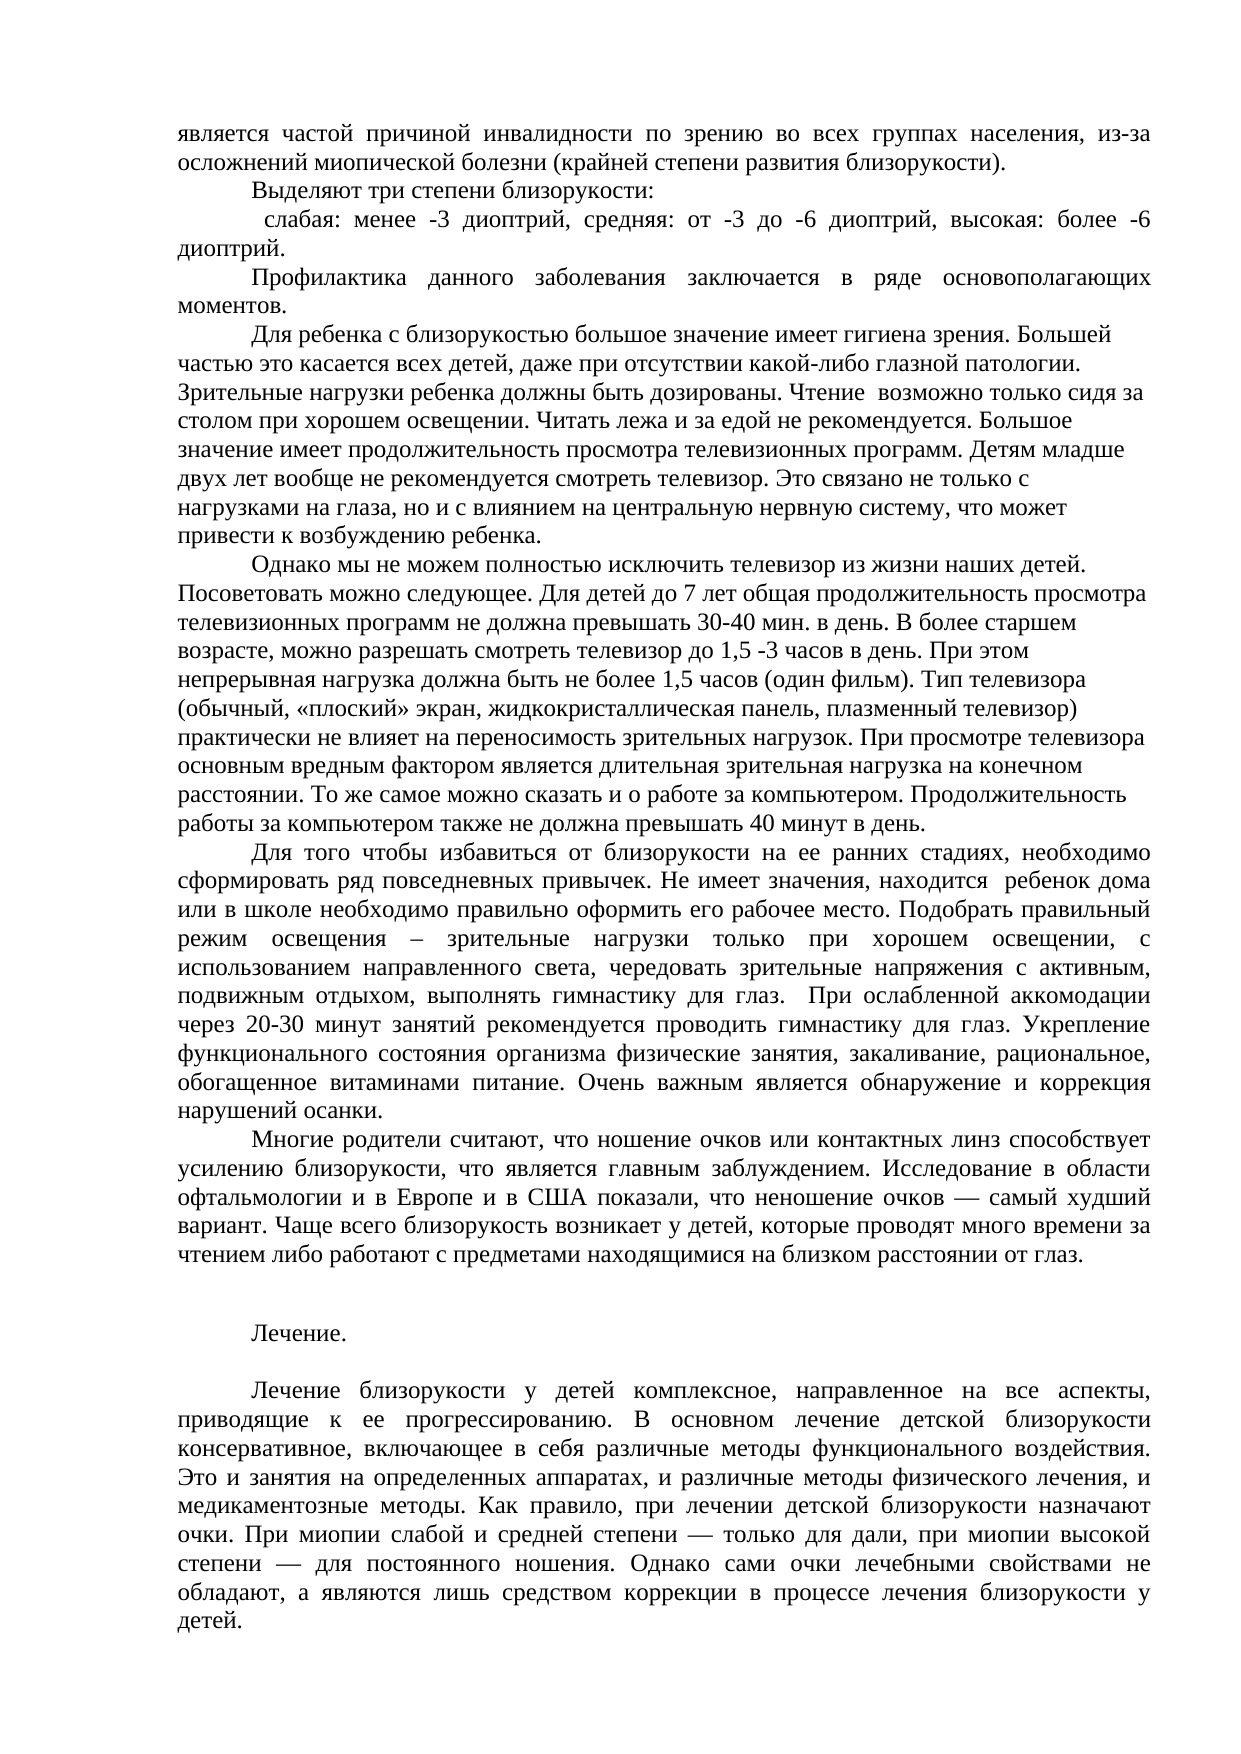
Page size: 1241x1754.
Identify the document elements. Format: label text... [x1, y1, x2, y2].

text Лечение. [177, 1318, 1152, 1346]
text слабая: менее -3 диоптрий, средняя: от -3 до -6 диоптрий, высокая: более -6 диоптрий. [177, 204, 1152, 262]
text Однако мы не можем полностью исключить телевизор из жизни наших детей. Посоветовать можно следующее. Для детей до 7 лет общая продолжительность просмотра телевизионных программ не должна превышать 30-40 мин. в день. В более старшем возрасте, можно разрешать смотреть телевизор до 1,5 -3 часов в день. При этом непрерывная нагрузка должна быть не более 1,5 часов (один фильм). Тип телевизора (обычный, «плоский» экран, жидкокристаллическая панель, плазменный телевизор) практически не влияет на переносимость зрительных нагрузок. При просмотре телевизора основным вредным фактором является длительная зрительная нагрузка на конечном расстоянии. То же самое можно сказать и о работе за компьютером. Продолжительность работы за компьютером также не должна превышать 40 минут в день. [177, 549, 1152, 837]
text Многие родители считают, что ношение очков или контактных линз способствует усилению близорукости, что является главным заблуждением. Исследование в области офтальмологии и в Европе и в США показали, что неношение очков — самый худший вариант. Чаще всего близорукость возникает у детей, которые проводят много времени за чтением либо работают с предметами находящимися на близком расстоянии от глаз. [177, 1124, 1152, 1268]
text Для ребенка с близорукостью большое значение имеет гигиена зрения. Большей частью это касается всех детей, даже при отсутствии какой-либо глазной патологии. Зрительные нагрузки ребенка должны быть дозированы. Чтение возможно только сидя за столом при хорошем освещении. Читать лежа и за едой не рекомендуется. Большое значение имеет продолжительность просмотра телевизионных программ. Детям младше двух лет вообще не рекомендуется смотреть телевизор. Это связано не только с нагрузками на глаза, но и с влиянием на центральную нервную систему, что может привести к возбуждению ребенка. [177, 319, 1152, 549]
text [177, 118, 1152, 176]
text Лечение близорукости у детей комплексное, направленное на все аспекты, приводящие к ее прогрессированию. В основном лечение детской близорукости консервативное, включающее в себя различные методы функционального воздействия. Это и занятия на определенных аппаратах, и различные методы физического лечения, и медикаментозные методы. Как правило, при лечении детской близорукости назначают очки. При миопии слабой и средней степени — только для дали, при миопии высокой степени — для постоянного ношения. Однако сами очки лечебными свойствами не обладают, а являются лишь средством коррекции в процессе лечения близорукости у детей. [177, 1376, 1152, 1634]
text Для того чтобы избавиться от близорукости на ее ранних стадиях, необходимо сформировать ряд повседневных привычек. Не имеет значения, находится ребенок дома или в школе необходимо правильно оформить его рабочее место. Подобрать правильный режим освещения – зрительные нагрузки только при хорошем освещении, с использованием направленного света, чередовать зрительные напряжения с активным, подвижным отдыхом, выполнять гимнастику для глаз. При ослабленной аккомодации через 20-30 минут занятий рекомендуется проводить гимнастику для глаз. Укрепление функционального состояния организма физические занятия, закаливание, рациональное, обогащенное витаминами питание. Очень важным является обнаружение и коррекция нарушений осанки. [177, 837, 1152, 1124]
text Профилактика данного заболевания заключается в ряде основополагающих моментов. [177, 262, 1152, 319]
text Выделяют три степени близорукости: [177, 176, 1152, 204]
